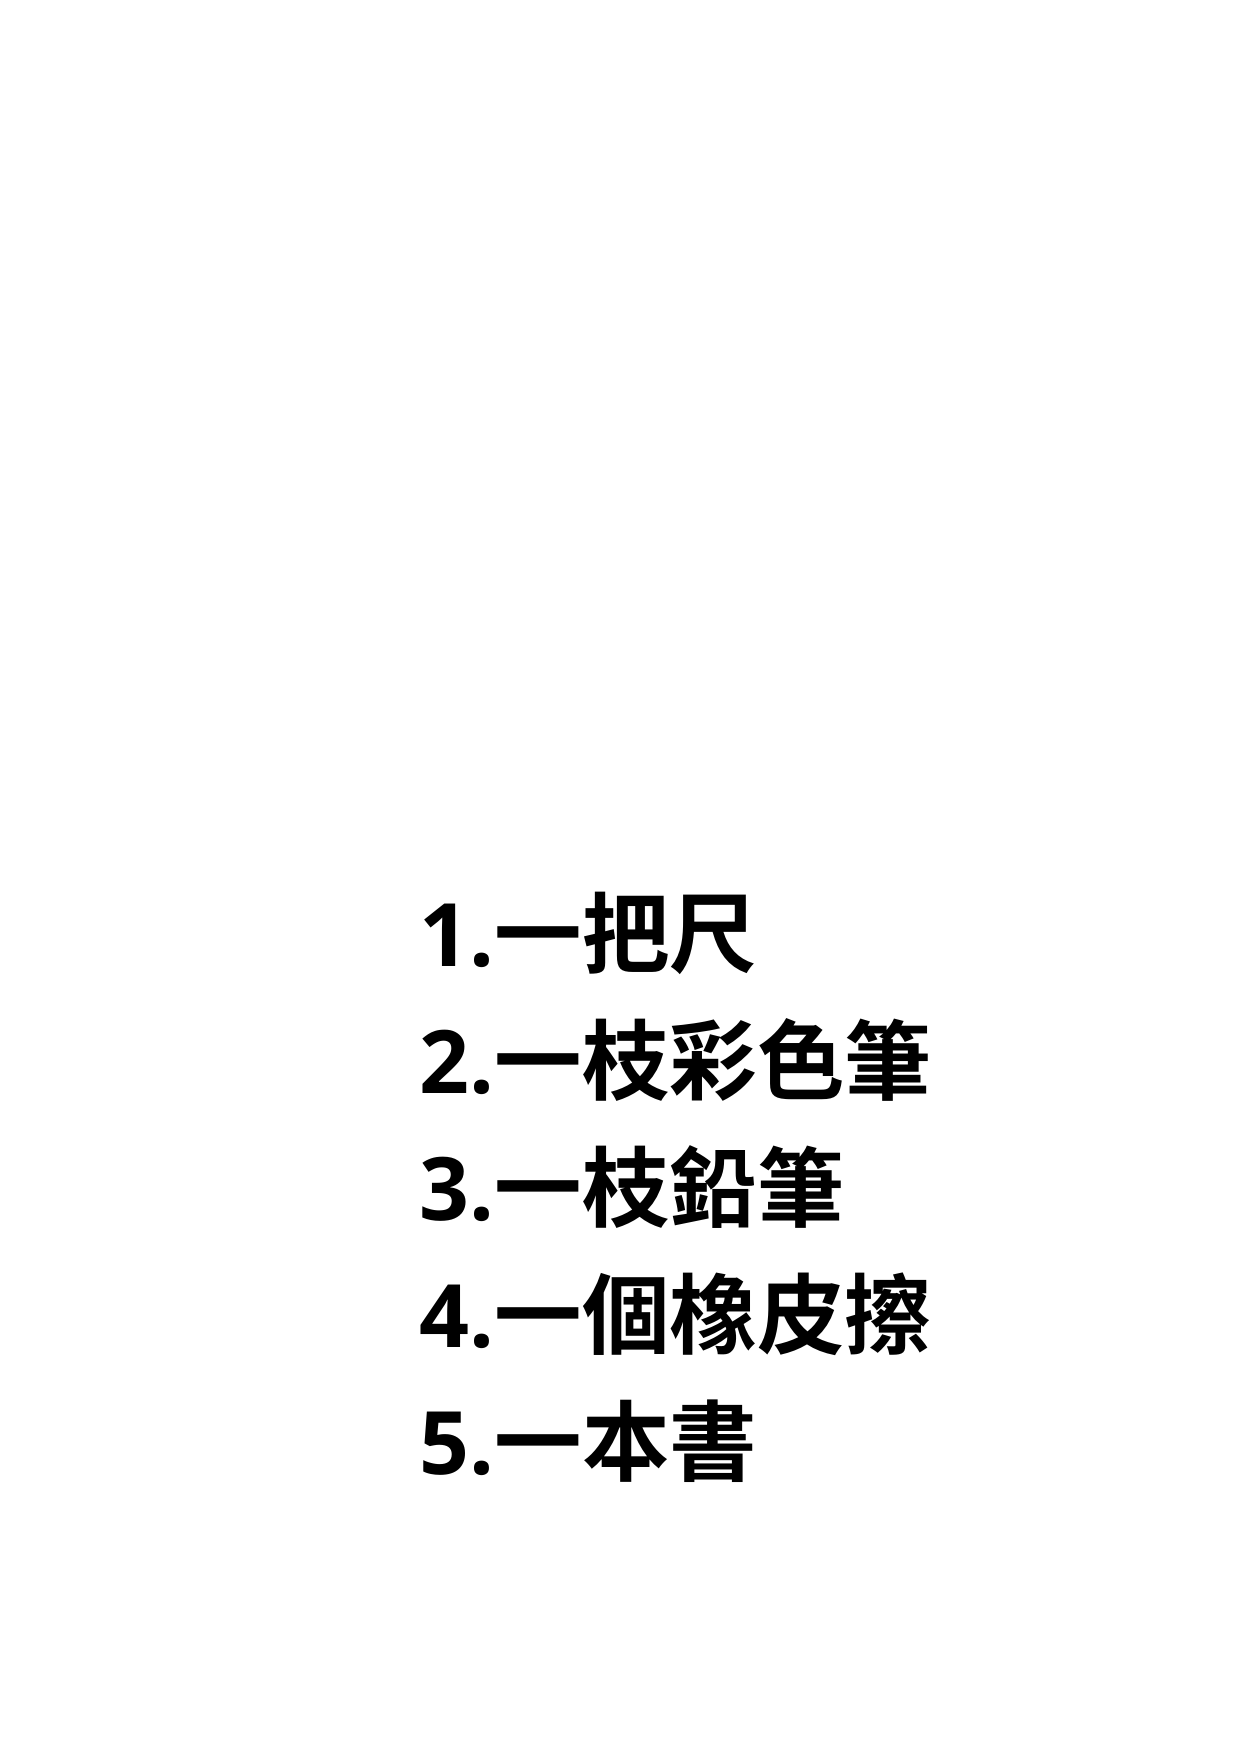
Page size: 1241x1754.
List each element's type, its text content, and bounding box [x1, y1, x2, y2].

text 5.一本書 [419, 1373, 1053, 1500]
text 1.一把尺 [419, 865, 1053, 992]
text 3.一枝鉛筆 [419, 1119, 1053, 1246]
text 4.一個橡皮擦 [419, 1246, 1053, 1373]
text 2.一枝彩色筆 [419, 992, 1053, 1119]
